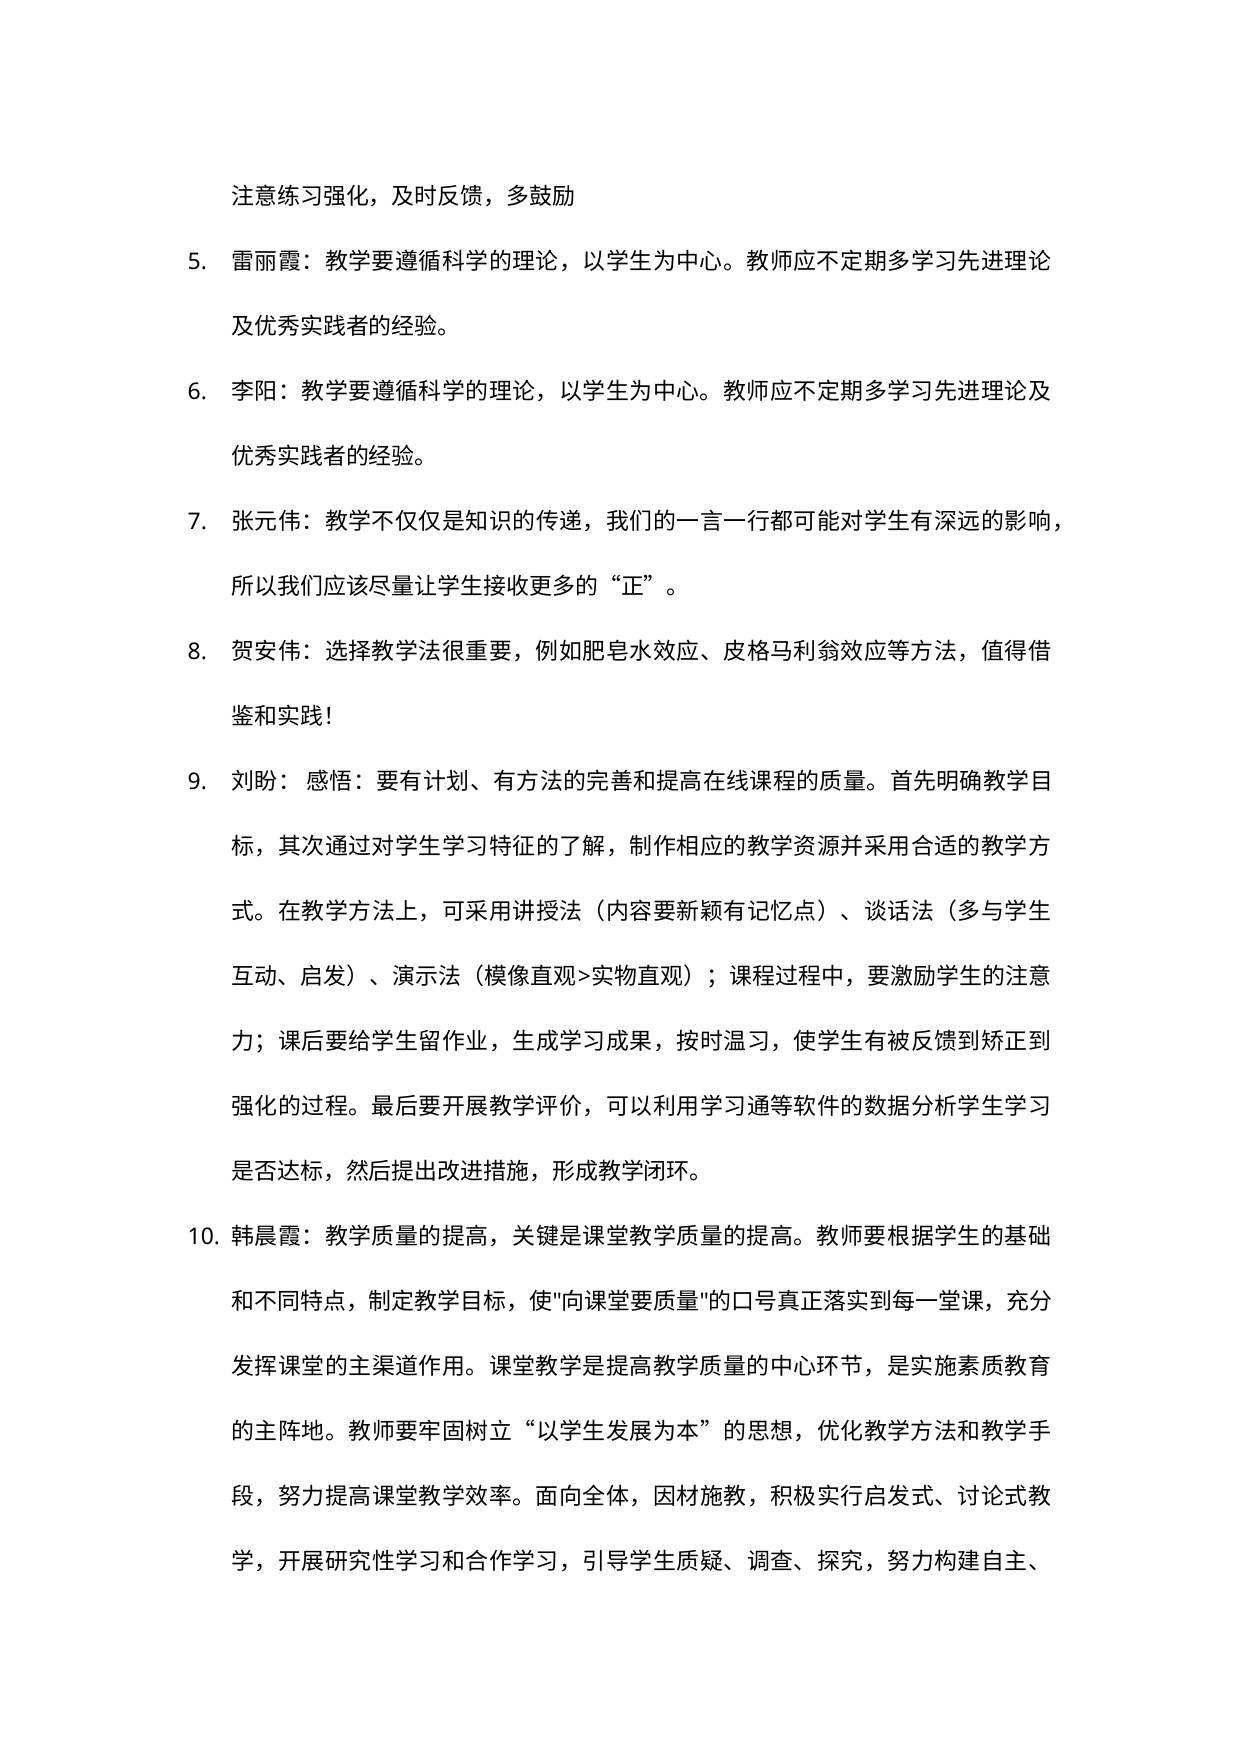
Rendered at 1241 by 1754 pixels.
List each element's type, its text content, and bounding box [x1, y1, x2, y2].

list 刘盼： 感悟：要有计划、有方法的完善和提高在线课程的质量。首先明确教学目标，其次通过对学生学习特征的了解，制作相应的教学资源并采用合适的教学方式。在教学方法上，可采用讲授法（内容要新颖有记忆点）、谈话法（多与学生互动、启发）、演示法（模像直观>实物直观）；课程过程中，要激励学生的注意力；课后要给学生留作业，生成学习成果，按时温习，使学生有被反馈到矫正到强化的过程。最后要开展教学评价，可以利用学习通等软件的数据分析学生学习是否达标，然后提出改进措施，形成教学闭环。 [187, 747, 1053, 1202]
list 张元伟：教学不仅仅是知识的传递，我们的一言一行都可能对学生有深远的影响，所以我们应该尽量让学生接收更多的“正”。 [187, 487, 1053, 617]
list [187, 1202, 1053, 1592]
list 雷丽霞：教学要遵循科学的理论，以学生为中心。教师应不定期多学习先进理论及优秀实践者的经验。 [187, 227, 1053, 357]
list 李阳：教学要遵循科学的理论，以学生为中心。教师应不定期多学习先进理论及优秀实践者的经验。 [187, 357, 1053, 487]
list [187, 162, 1053, 227]
list 贺安伟：选择教学法很重要，例如肥皂水效应、皮格马利翁效应等方法，值得借鉴和实践！ [187, 617, 1053, 747]
